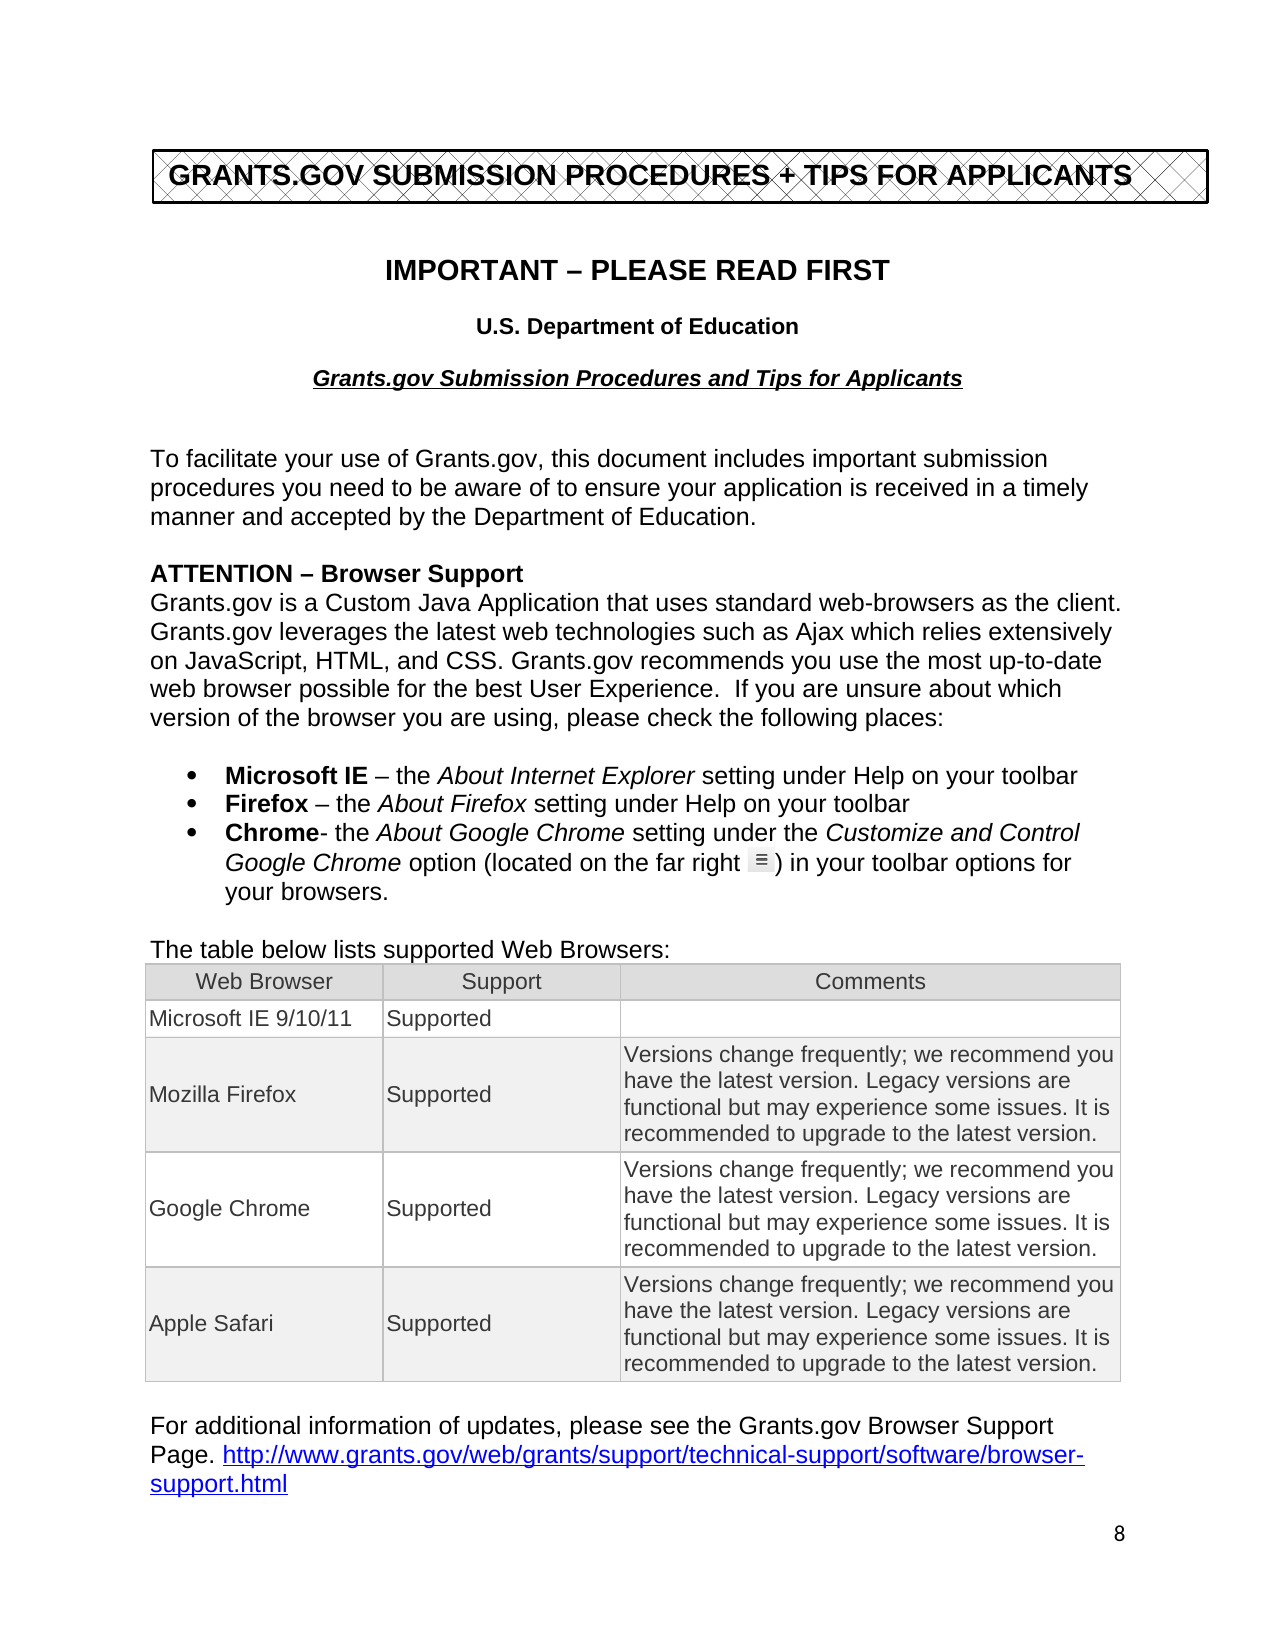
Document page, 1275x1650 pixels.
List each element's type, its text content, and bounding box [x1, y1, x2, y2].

text The table below lists supported Web Browsers: [150, 934, 1125, 963]
table_cell Apple Safari [146, 1268, 382, 1381]
text IMPORTANT – PLEASE READ FIRST [150, 253, 1125, 286]
list Firefox – the About Firefox setting under Help on your toolbar [187, 789, 1125, 818]
text U.S. Department of Education [150, 313, 1125, 339]
text To facilitate your use of Grants.gov, this document includes important submission procedures you need to be aware of to ensure your application is received in a timely manner and accepted by the Department of Education. [150, 444, 1125, 531]
text For additional information of updates, please see the Grants.gov Browser Support Page. http://www.grants.gov/web/grants/support/technical-support/software/browser-support.html [150, 1411, 1125, 1497]
table_cell Versions change frequently; we recommend you have the latest version. Legacy versions are functional but may experience some issues. It is recommended to upgrade to the latest version. [621, 1153, 1120, 1266]
table_cell Supported [384, 1268, 620, 1381]
table_cell Versions change frequently; we recommend you have the latest version. Legacy versions are functional but may experience some issues. It is recommended to upgrade to the latest version. [621, 1268, 1120, 1381]
list Chrome- the About Google Chrome setting under the Customize and Control Google Chrome option (located on the far right ) in your toolbar options for your browsers. [187, 818, 1125, 906]
table_cell Versions change frequently; we recommend you have the latest version. Legacy versions are functional but may experience some issues. It is recommended to upgrade to the latest version. [621, 1038, 1120, 1151]
table_cell Google Chrome [146, 1153, 382, 1266]
table_header Support [384, 965, 620, 999]
table_header Web Browser [146, 965, 382, 999]
table_cell Supported [384, 1038, 620, 1151]
table_header Comments [621, 965, 1120, 999]
table_cell Mozilla Firefox [146, 1038, 382, 1151]
table_cell Supported [384, 1153, 620, 1266]
table_cell Supported [384, 1001, 620, 1036]
picture [747, 847, 775, 872]
text ATTENTION – Browser Support [150, 559, 1125, 588]
text Grants.gov is a Custom Java Application that uses standard web-browsers as the client. Grants.gov leverages the latest web technologies such as Ajax which relies extensively on JavaScript, HTML, and CSS. Grants.gov recommends you use the most up-to-date web browser possible for the best User Experience. If you are unsure about which version of the browser you are using, please check the following places: [150, 588, 1125, 732]
table_cell [621, 1001, 1120, 1036]
table_cell Microsoft IE 9/10/11 [146, 1001, 382, 1036]
text Grants.gov Submission Procedures and Tips for Applicants [150, 365, 1125, 392]
list Microsoft IE – the About Internet Explorer setting under Help on your toolbar [187, 761, 1125, 789]
